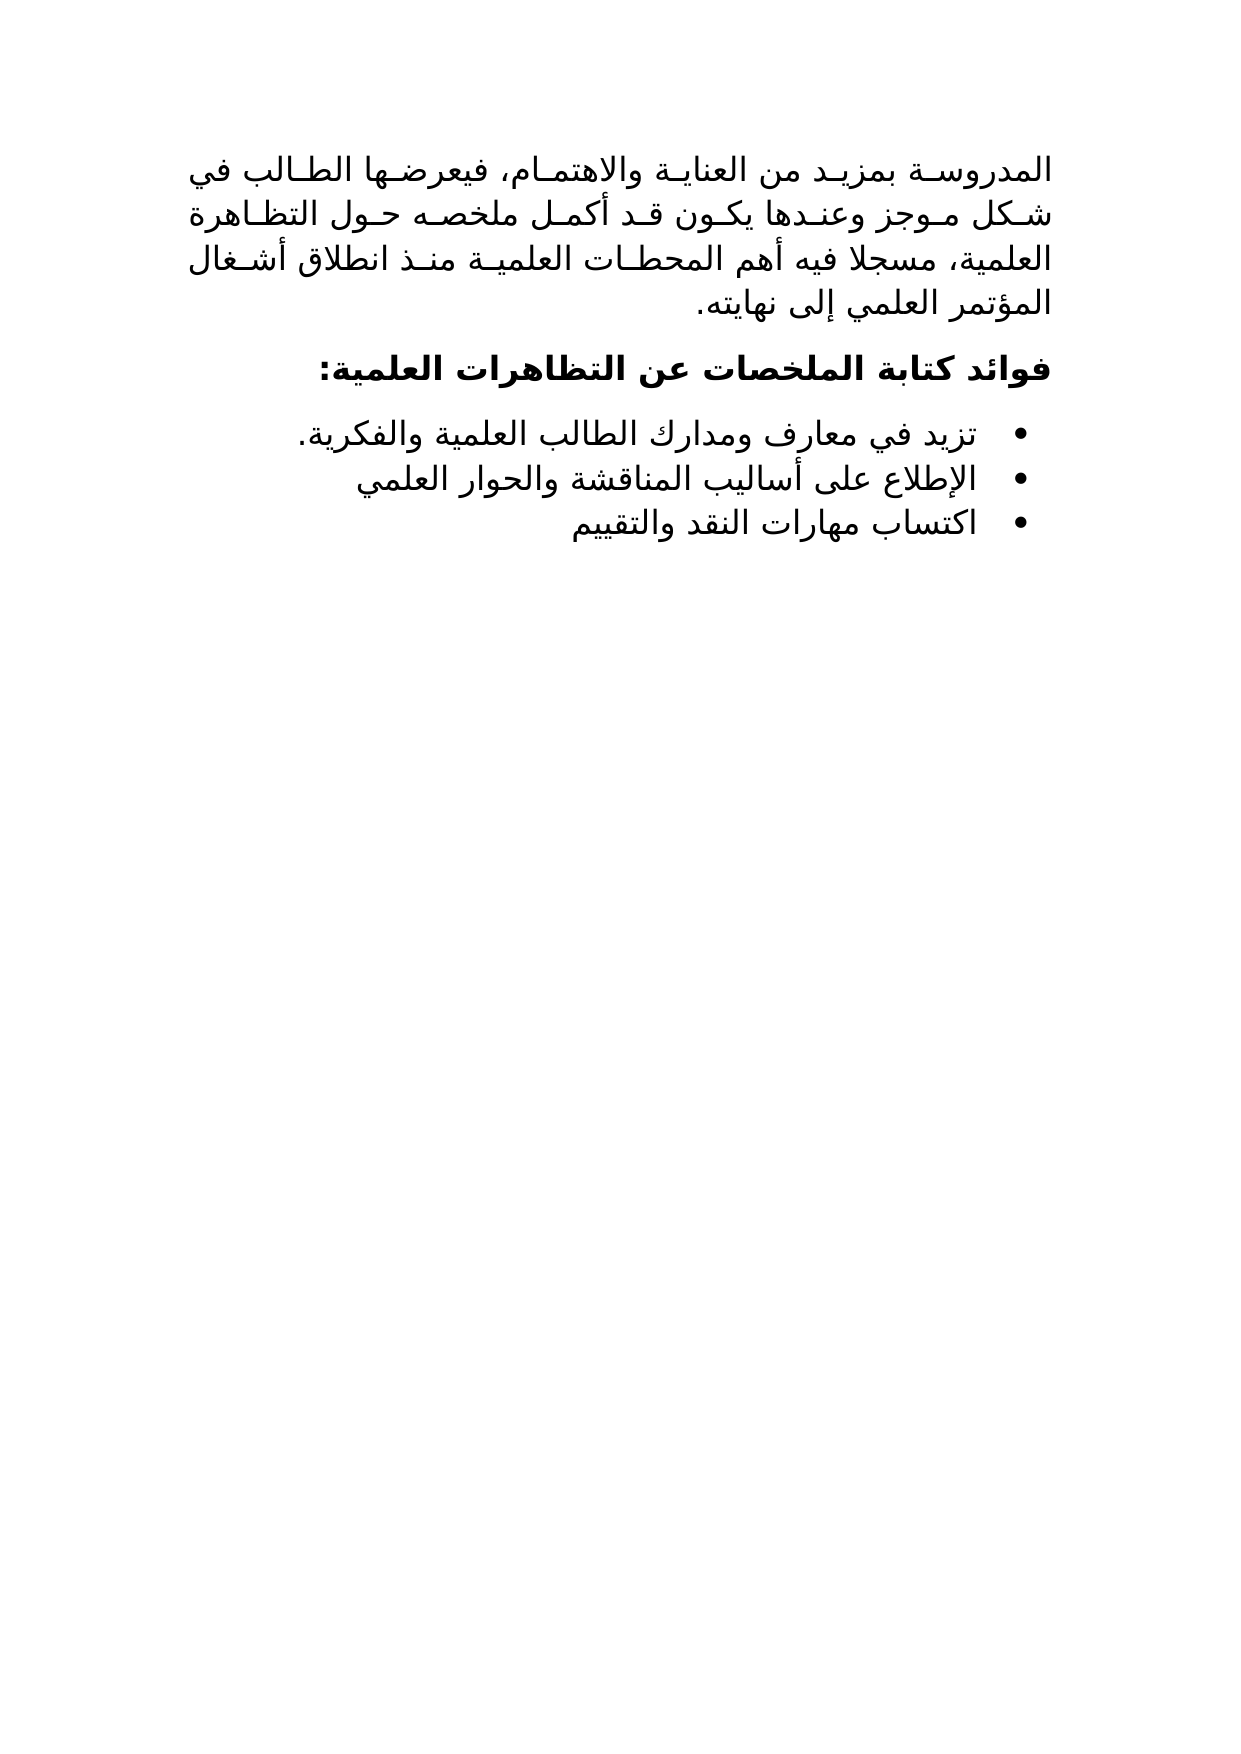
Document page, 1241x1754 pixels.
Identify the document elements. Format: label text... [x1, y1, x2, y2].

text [187, 150, 1053, 323]
list الإطلاع على أساليب المناقشة والحوار العلمي [187, 459, 1015, 498]
list اكتساب مهارات النقد والتقييم [187, 504, 1015, 543]
text فوائد كتابة الملخصات عن التظاهرات العلمية: [187, 349, 1053, 388]
list تزيد في معارف ومدارك الطالب العلمية والفكرية. [187, 414, 1015, 453]
